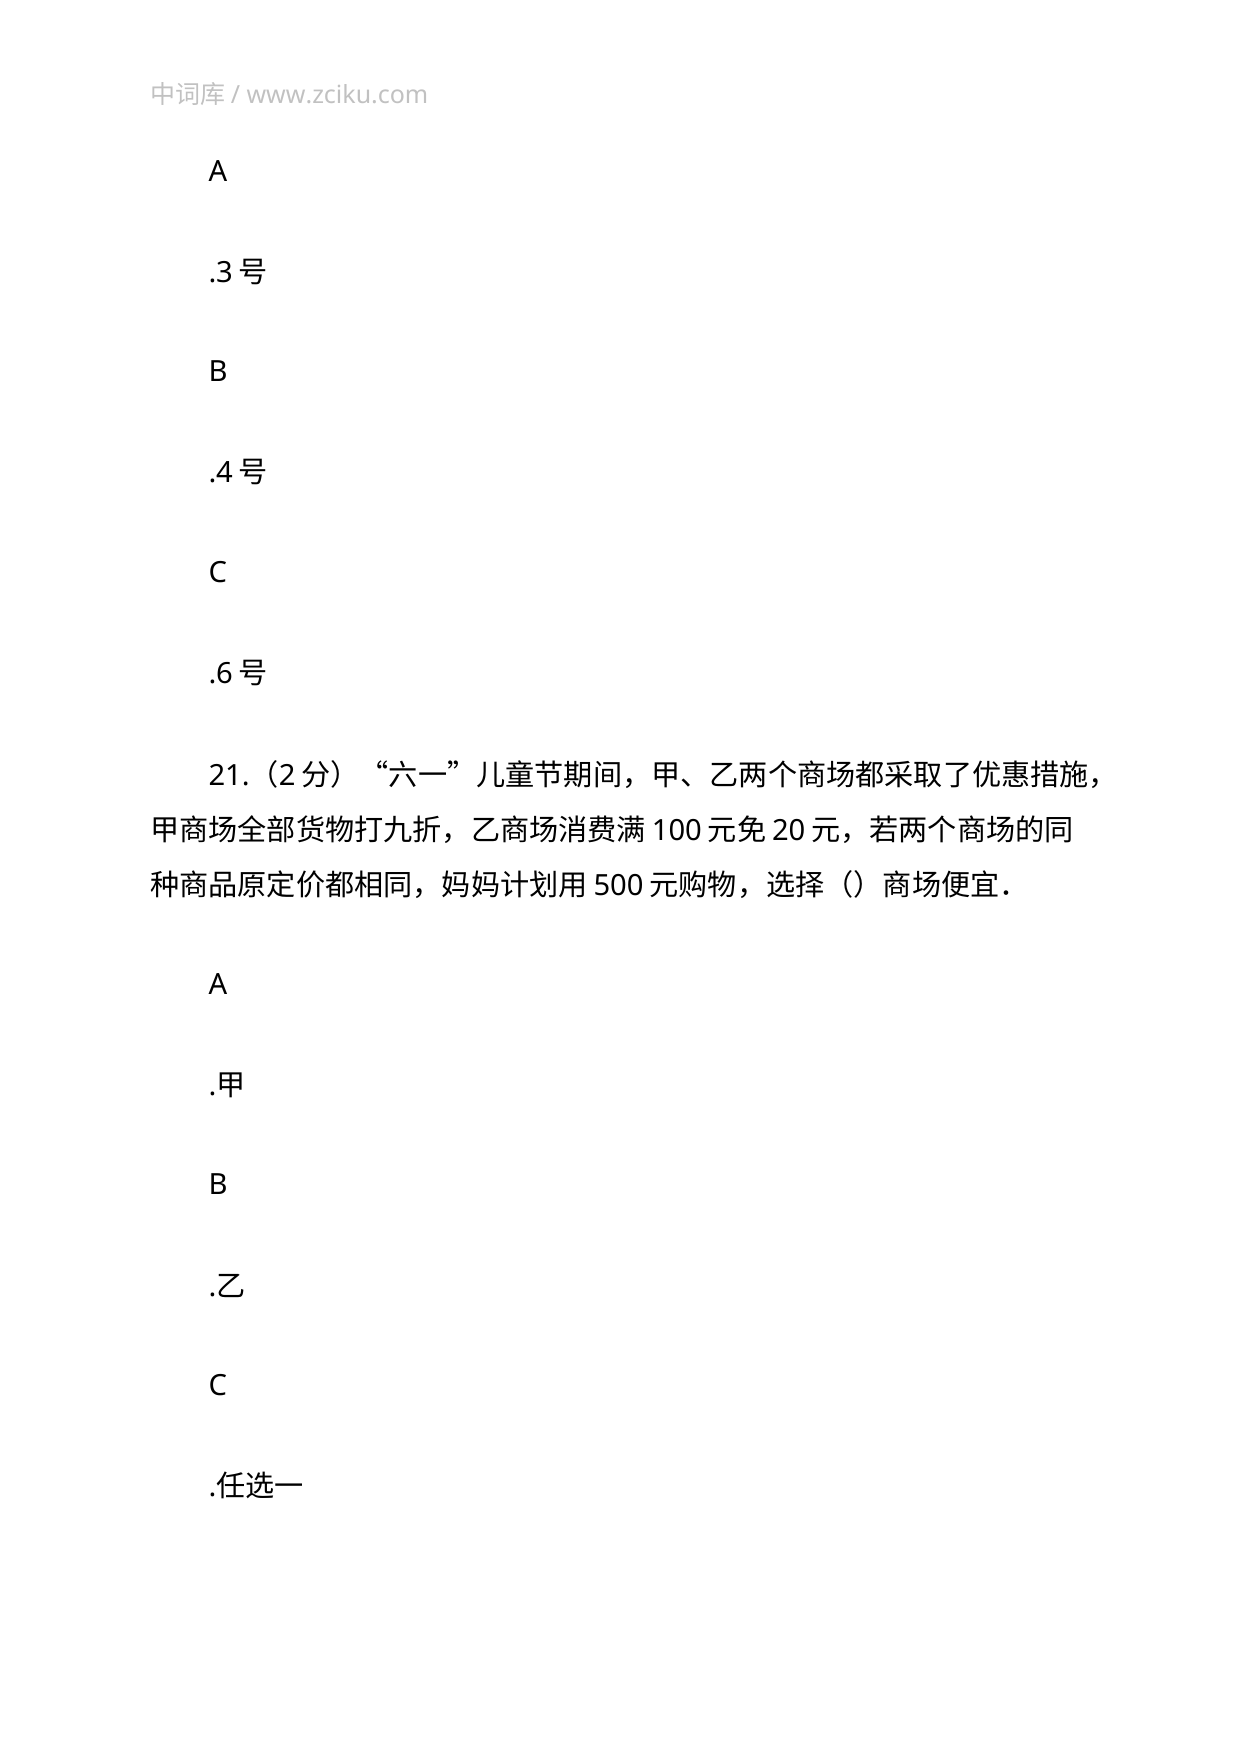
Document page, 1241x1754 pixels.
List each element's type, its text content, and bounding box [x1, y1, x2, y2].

text .乙 [150, 1262, 1090, 1304]
text 21.（2分）“六一”儿童节期间，甲、乙两个商场都采取了优惠措施，甲商场全部货物打九折，乙商场消费满100元免20元，若两个商场的同种商品原定价都相同，妈妈计划用500元购物，选择（）商场便宜． [150, 751, 1090, 904]
text B [150, 350, 1090, 390]
text A [150, 150, 1090, 190]
text B [150, 1164, 1090, 1203]
text .任选一 [150, 1462, 1090, 1505]
text A [150, 963, 1090, 1003]
text .3号 [150, 248, 1090, 291]
text .甲 [150, 1062, 1090, 1104]
text C [150, 1364, 1090, 1404]
text C [150, 551, 1090, 591]
text .4号 [150, 449, 1090, 491]
text .6号 [150, 649, 1090, 692]
